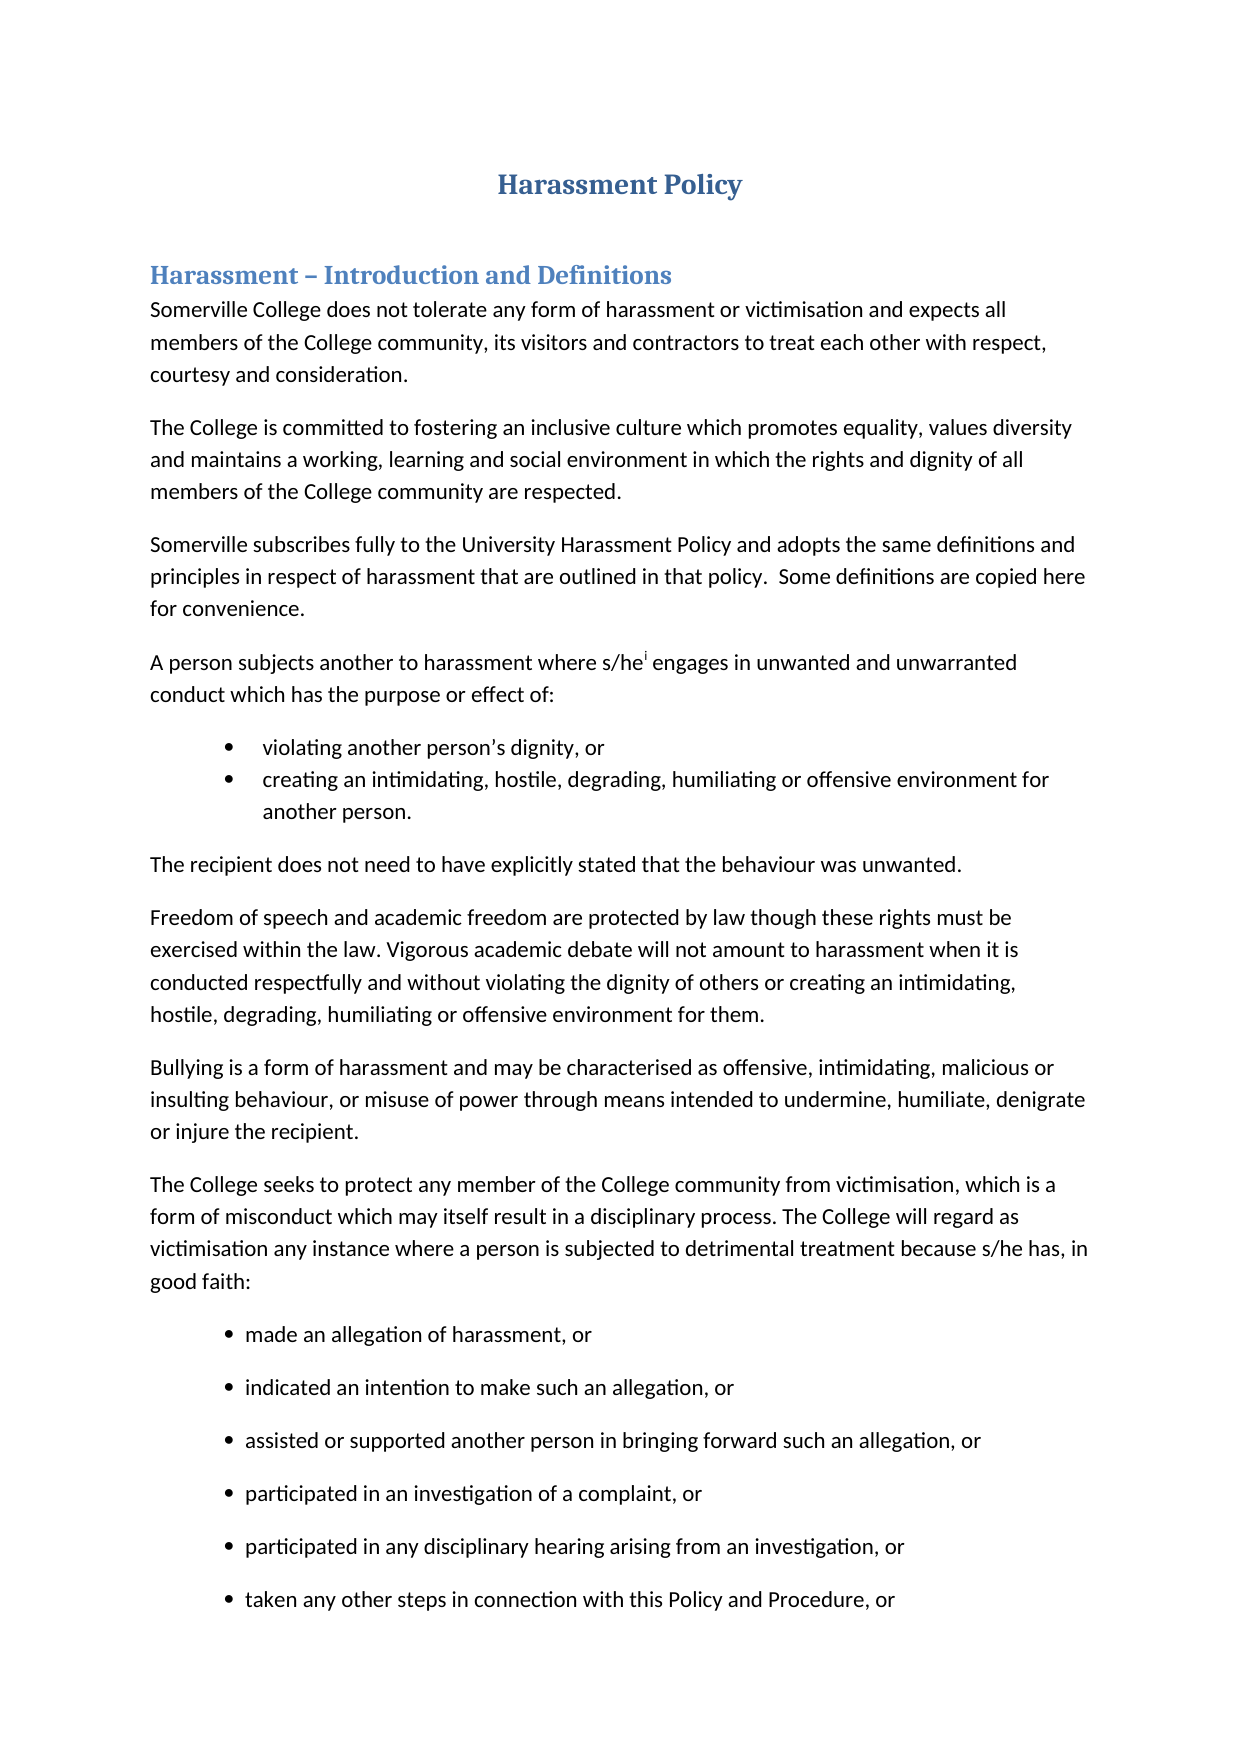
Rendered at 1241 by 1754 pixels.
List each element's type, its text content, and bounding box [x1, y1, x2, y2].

text assisted or supported another person in bringing forward such an allegation, or [225, 1426, 1090, 1454]
text made an allegation of harassment, or [225, 1320, 1090, 1348]
text participated in any disciplinary hearing arising from an investigation, or [225, 1532, 1090, 1560]
list creating an intimidating, hostile, degrading, humiliating or offensive environment for another person. [225, 765, 1090, 825]
subtitle Harassment Policy [150, 168, 1090, 202]
text indicated an intention to make such an allegation, or [225, 1373, 1090, 1401]
text A person subjects another to harassment where s/he engages in unwanted and unwarranted conduct which has the purpose or effect of: [150, 648, 1090, 708]
subtitle Harassment – Introduction and Definitions [150, 260, 1090, 291]
text The College seeks to protect any member of the College community from victimisation, which is a form of misconduct which may itself result in a disciplinary process. The College will regard as victimisation any instance where a person is subjected to detrimental treatment because s/he has, in good faith: [150, 1170, 1090, 1295]
text participated in an investigation of a complaint, or [225, 1479, 1090, 1507]
text taken any other steps in connection with this Policy and Procedure, or [225, 1585, 1090, 1613]
text Somerville College does not tolerate any form of harassment or victimisation and expects all members of the College community, its visitors and contractors to treat each other with respect, courtesy and consideration. [150, 295, 1090, 388]
text Somerville subscribes fully to the University Harassment Policy and adopts the same definitions and principles in respect of harassment that are outlined in that policy. Some definitions are copied here for convenience. [150, 530, 1090, 623]
list violating another person’s dignity, or [225, 733, 1090, 761]
text The College is committed to fostering an inclusive culture which promotes equality, values diversity and maintains a working, learning and social environment in which the rights and dignity of all members of the College community are respected. [150, 413, 1090, 505]
text Freedom of speech and academic freedom are protected by law though these rights must be exercised within the law. Vigorous academic debate will not amount to harassment when it is conducted respectfully and without violating the dignity of others or creating an intimidating, hostile, degrading, humiliating or offensive environment for them. [150, 903, 1090, 1028]
text The recipient does not need to have explicitly stated that the behaviour was unwanted. [150, 850, 1090, 878]
text Bullying is a form of harassment and may be characterised as offensive, intimidating, malicious or insulting behaviour, or misuse of power through means intended to undermine, humiliate, denigrate or injure the recipient. [150, 1053, 1090, 1145]
